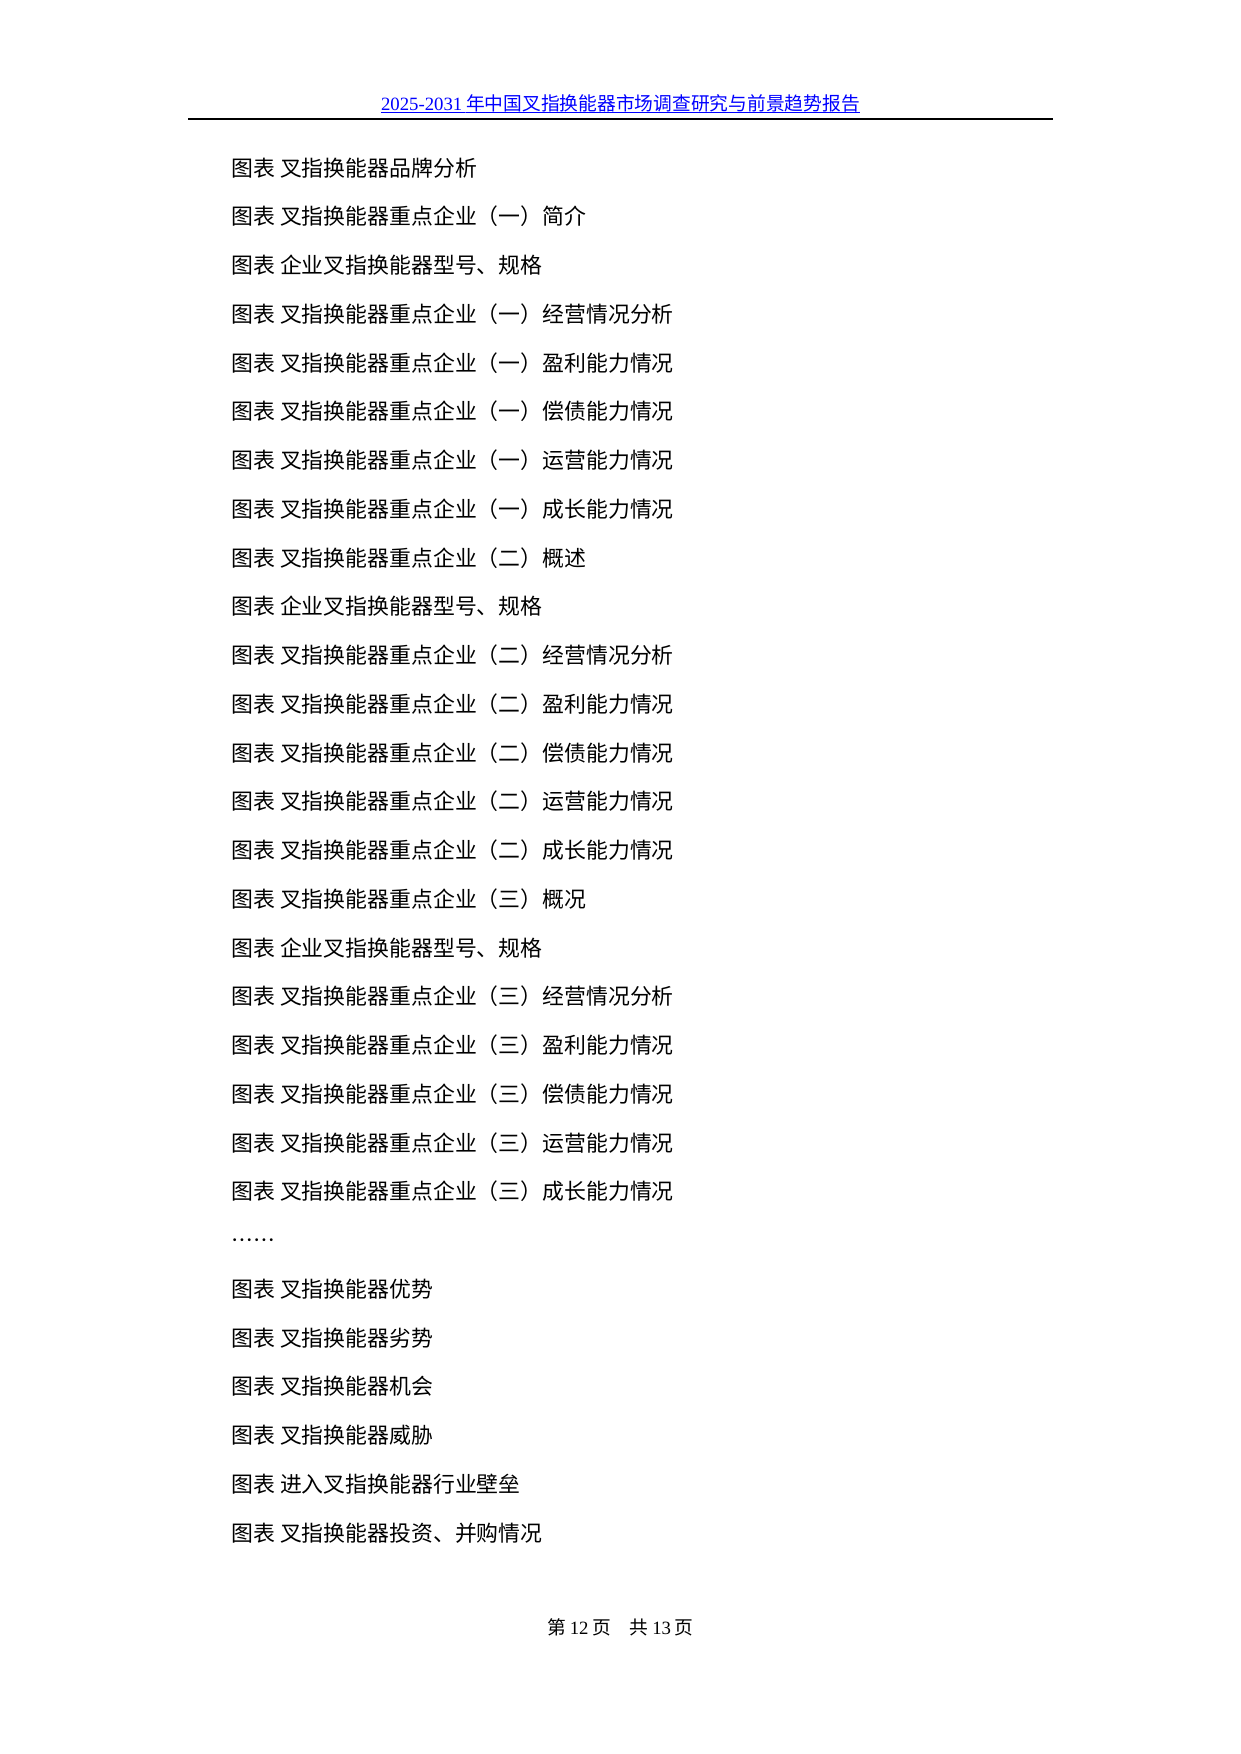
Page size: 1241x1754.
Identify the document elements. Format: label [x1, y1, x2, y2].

text [187, 150, 1053, 1548]
